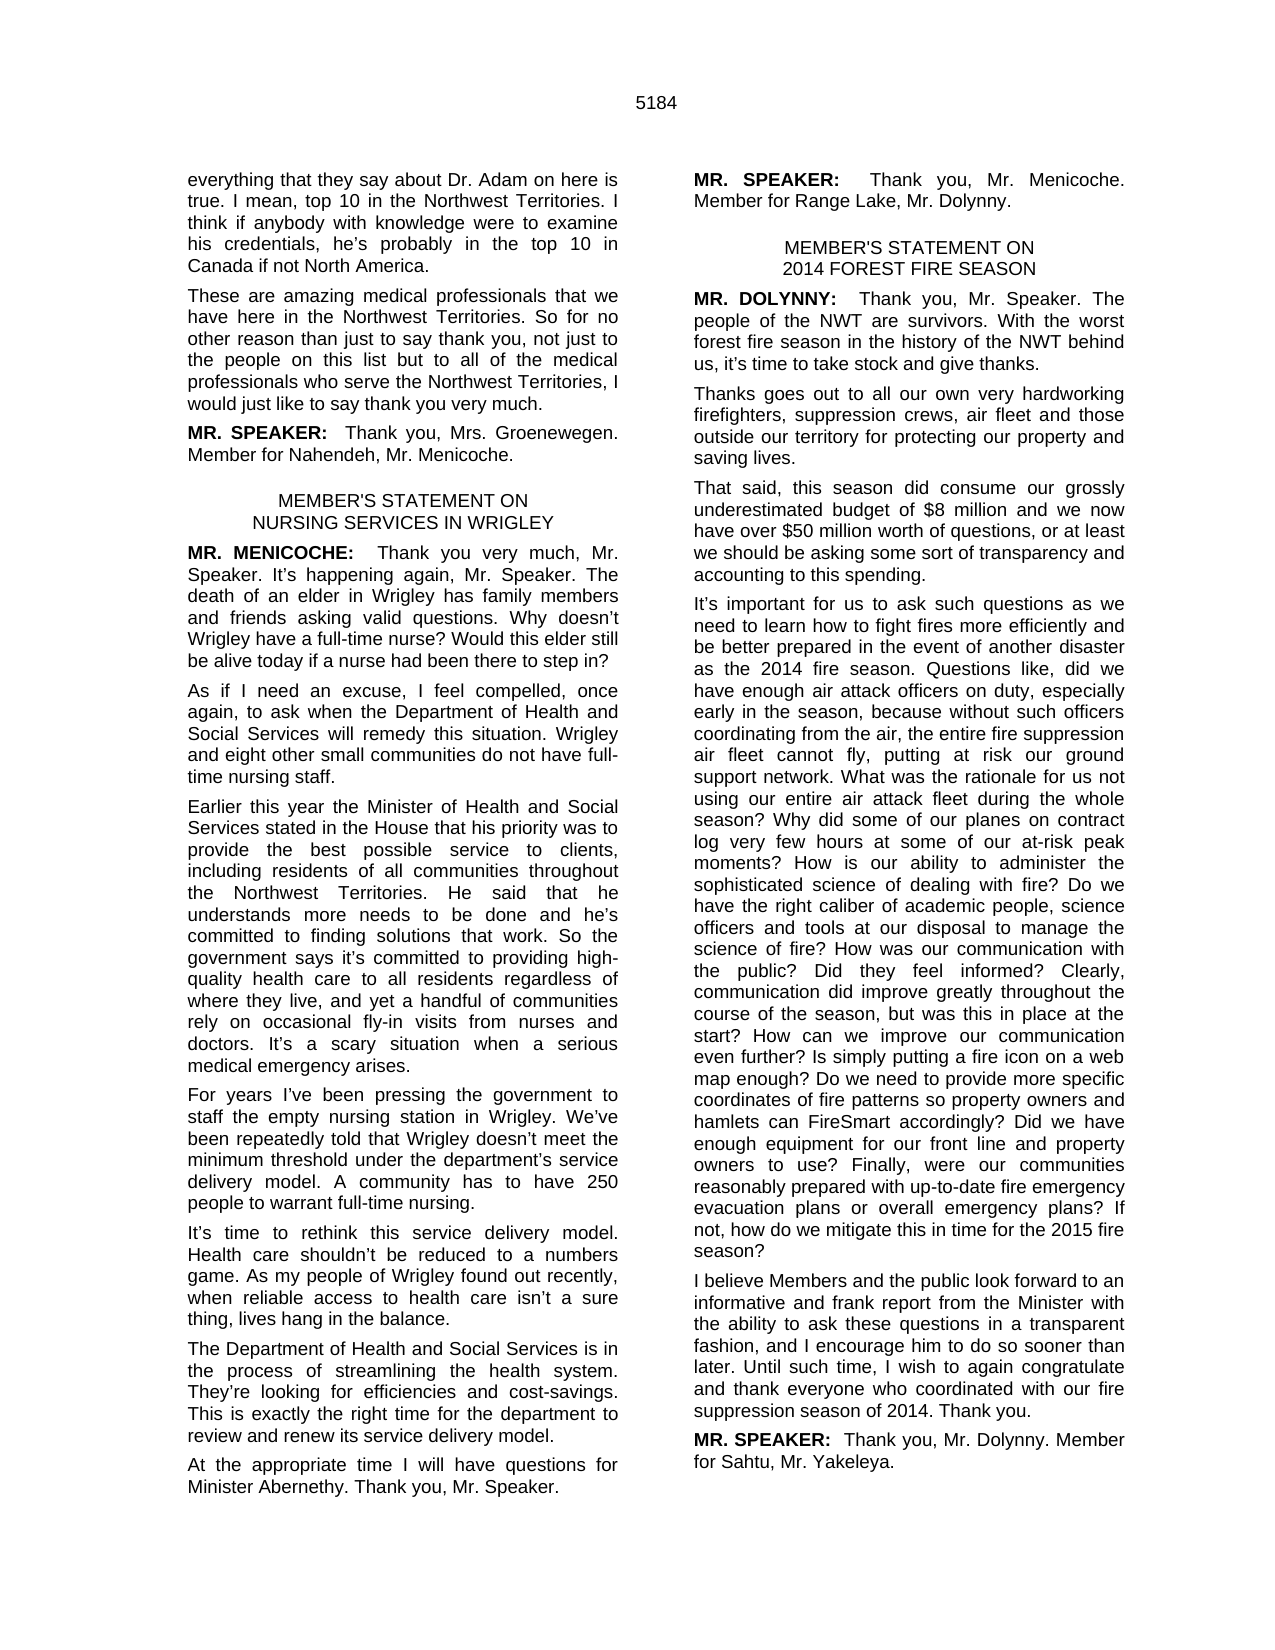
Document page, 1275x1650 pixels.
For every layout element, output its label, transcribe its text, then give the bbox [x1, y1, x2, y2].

text Thanks goes out to all our own very hardworking firefighters, suppression crews, air fleet and those outside our territory for protecting our property and saving lives. [694, 382, 1125, 469]
text The Department of Health and Social Services is in the process of streamlining the health system. They’re looking for efficiencies and cost-savings. This is exactly the right time for the department to review and renew its service delivery model. [187, 1338, 619, 1446]
text As if I need an excuse, I feel compelled, once again, to ask when the Department of Health and Social Services will remedy this situation. Wrigley and eight other small communities do not have full-time nursing staff. [187, 679, 619, 787]
text MR. SPEAKER: Thank you, Mr. Menicoche. Member for Range Lake, Mr. Dolynny. [694, 168, 1125, 211]
text MR. SPEAKER: Thank you, Mr. Dolynny. Member for Sahtu, Mr. Yakeleya. [694, 1429, 1125, 1472]
text That said, this season did consume our grossly underestimated budget of $8 million and we now have over $50 million worth of questions, or at least we should be asking some sort of transparency and accounting to this spending. [694, 477, 1125, 585]
text It’s important for us to ask such questions as we need to learn how to fight fires more efficiently and be better prepared in the event of another disaster as the 2014 fire season. Questions like, did we have enough air attack officers on duty, especially early in the season, because without such officers coordinating from the air, the entire fire suppression air fleet cannot fly, putting at risk our ground support network. What was the rationale for us not using our entire air attack fleet during the whole season? Why did some of our planes on contract log very few hours at some of our at-risk peak moments? How is our ability to administer the sophisticated science of dealing with fire? Do we have the right caliber of academic people, science officers and tools at our disposal to manage the science of fire? How was our communication with the public? Did they feel informed? Clearly, communication did improve greatly throughout the course of the season, but was this in place at the start? How can we improve our communication even further? Is simply putting a fire icon on a web map enough? Do we need to provide more specific coordinates of fire patterns so property owners and hamlets can FireSmart accordingly? Did we have enough equipment for our front line and property owners to use? Finally, were our communities reasonably prepared with up-to-date fire emergency evacuation plans or overall emergency plans? If not, how do we mitigate this in time for the 2015 fire season? [694, 593, 1125, 1262]
text These are amazing medical professionals that we have here in the Northwest Territories. So for no other reason than just to say thank you, not just to the people on this list but to all of the medical professionals who serve the Northwest Territories, I would just like to say thank you very much. [187, 284, 619, 414]
text MR. MENICOCHE: Thank you very much, Mr. Speaker. It’s happening again, Mr. Speaker. The death of an elder in Wrigley has family members and friends asking valid questions. Why doesn’t Wrigley have a full-time nurse? Would this elder still be alive today if a nurse had been there to step in? [187, 542, 619, 671]
text Earlier this year the Minister of Health and Social Services stated in the House that his priority was to provide the best possible service to clients, including residents of all communities throughout the Northwest Territories. He said that he understands more needs to be done and he’s committed to finding solutions that work. So the government says it’s committed to providing high-quality health care to all residents regardless of where they live, and yet a handful of communities rely on occasional fly-in visits from nurses and doctors. It’s a scary situation when a serious medical emergency arises. [187, 796, 619, 1076]
text At the appropriate time I will have questions for Minister Abernethy. Thank you, Mr. Speaker. [187, 1454, 619, 1497]
text MR. DOLYNNY: Thank you, Mr. Speaker. The people of the NWT are survivors. With the worst forest fire season in the history of the NWT behind us, it’s time to take stock and give thanks. [694, 288, 1125, 374]
text I believe Members and the public look forward to an informative and frank report from the Minister with the ability to ask these questions in a transparent fashion, and I encourage him to do so sooner than later. Until such time, I wish to again congratulate and thank everyone who coordinated with our fire suppression season of 2014. Thank you. [694, 1270, 1125, 1421]
text MR. SPEAKER: Thank you, Mrs. Groenewegen. Member for Nahendeh, Mr. Menicoche. [187, 422, 619, 465]
subtitle MEMBER'S STATEMENT ON 2014 FOREST FIRE SEASON [694, 236, 1125, 279]
text It’s time to rethink this service delivery model. Health care shouldn’t be reduced to a numbers game. As my people of Wrigley found out recently, when reliable access to health care isn’t a sure thing, lives hang in the balance. [187, 1222, 619, 1330]
subtitle MEMBER'S STATEMENT ON NURSING SERVICES IN WRIGLEY [187, 490, 619, 533]
text For years I’ve been pressing the government to staff the empty nursing station in Wrigley. We’ve been repeatedly told that Wrigley doesn’t meet the minimum threshold under the department’s service delivery model. A community has to have 250 people to warrant full-time nursing. [187, 1084, 619, 1214]
